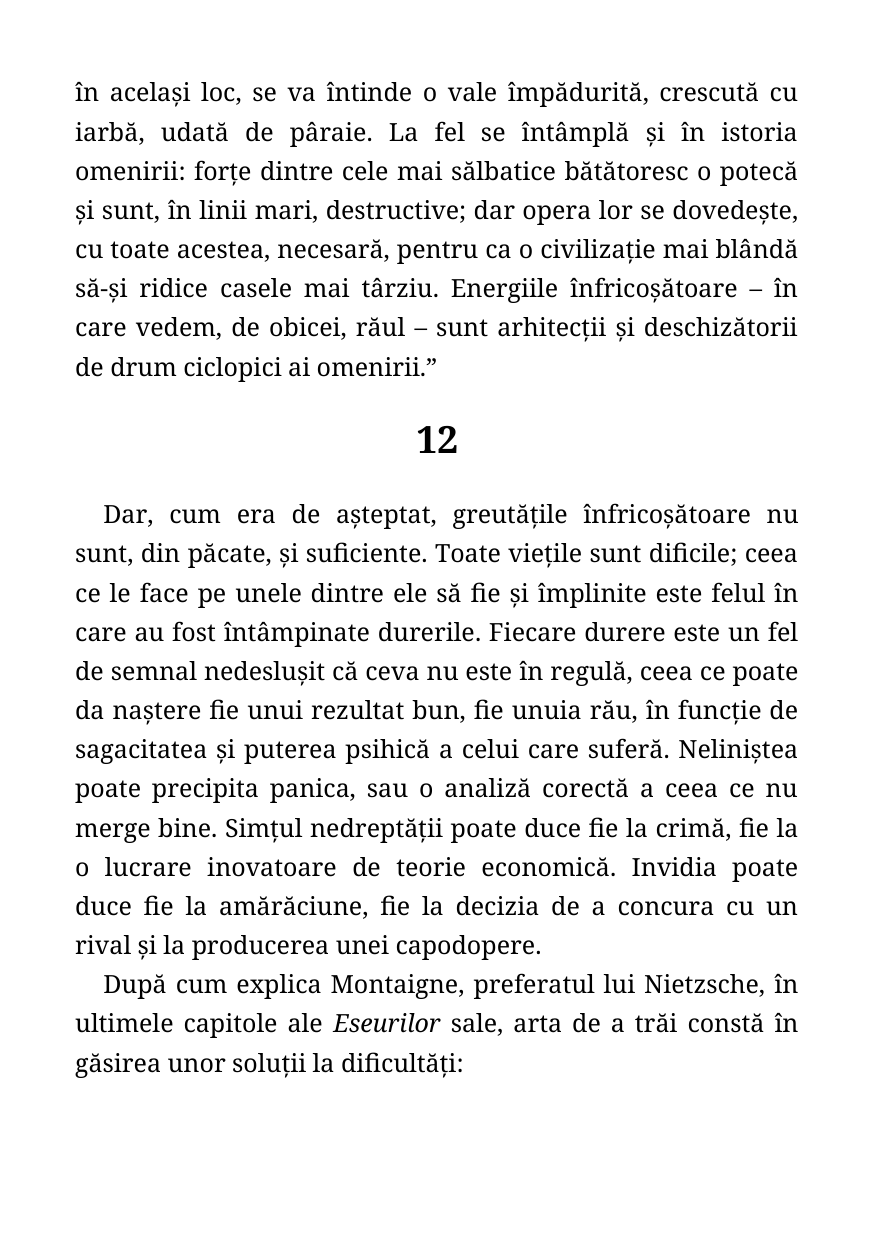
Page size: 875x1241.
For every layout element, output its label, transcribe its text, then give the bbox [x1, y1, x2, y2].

text Dar, cum era de așteptat, greutățile înfricoșătoare nu sunt, din păcate, și suficiente. Toate viețile sunt dificile; ceea ce le face pe unele dintre ele să fie și împlinite este felul în care au fost întâmpinate durerile. Fiecare durere este un fel de semnal nedeslușit că ceva nu este în regulă, ceea ce poate da naștere fie unui rezultat bun, fie unuia rău, în funcție de sagacitatea și puterea psihică a celui care suferă. Neliniștea poate precipita panica, sau o analiză corectă a ceea ce nu merge bine. Simțul nedreptății poate duce fie la crimă, fie la o lucrare inovatoare de teorie economică. Invidia poate duce fie la amărăciune, fie la decizia de a concura cu un rival și la producerea unei capodopere. [75, 497, 799, 962]
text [75, 75, 799, 383]
subtitle 12 [75, 413, 799, 464]
text După cum explica Montaigne, preferatul lui Nietzsche, în ultimele capitole ale Eseurilor sale, arta de a trăi constă în găsirea unor soluții la dificultăți: [75, 967, 799, 1079]
